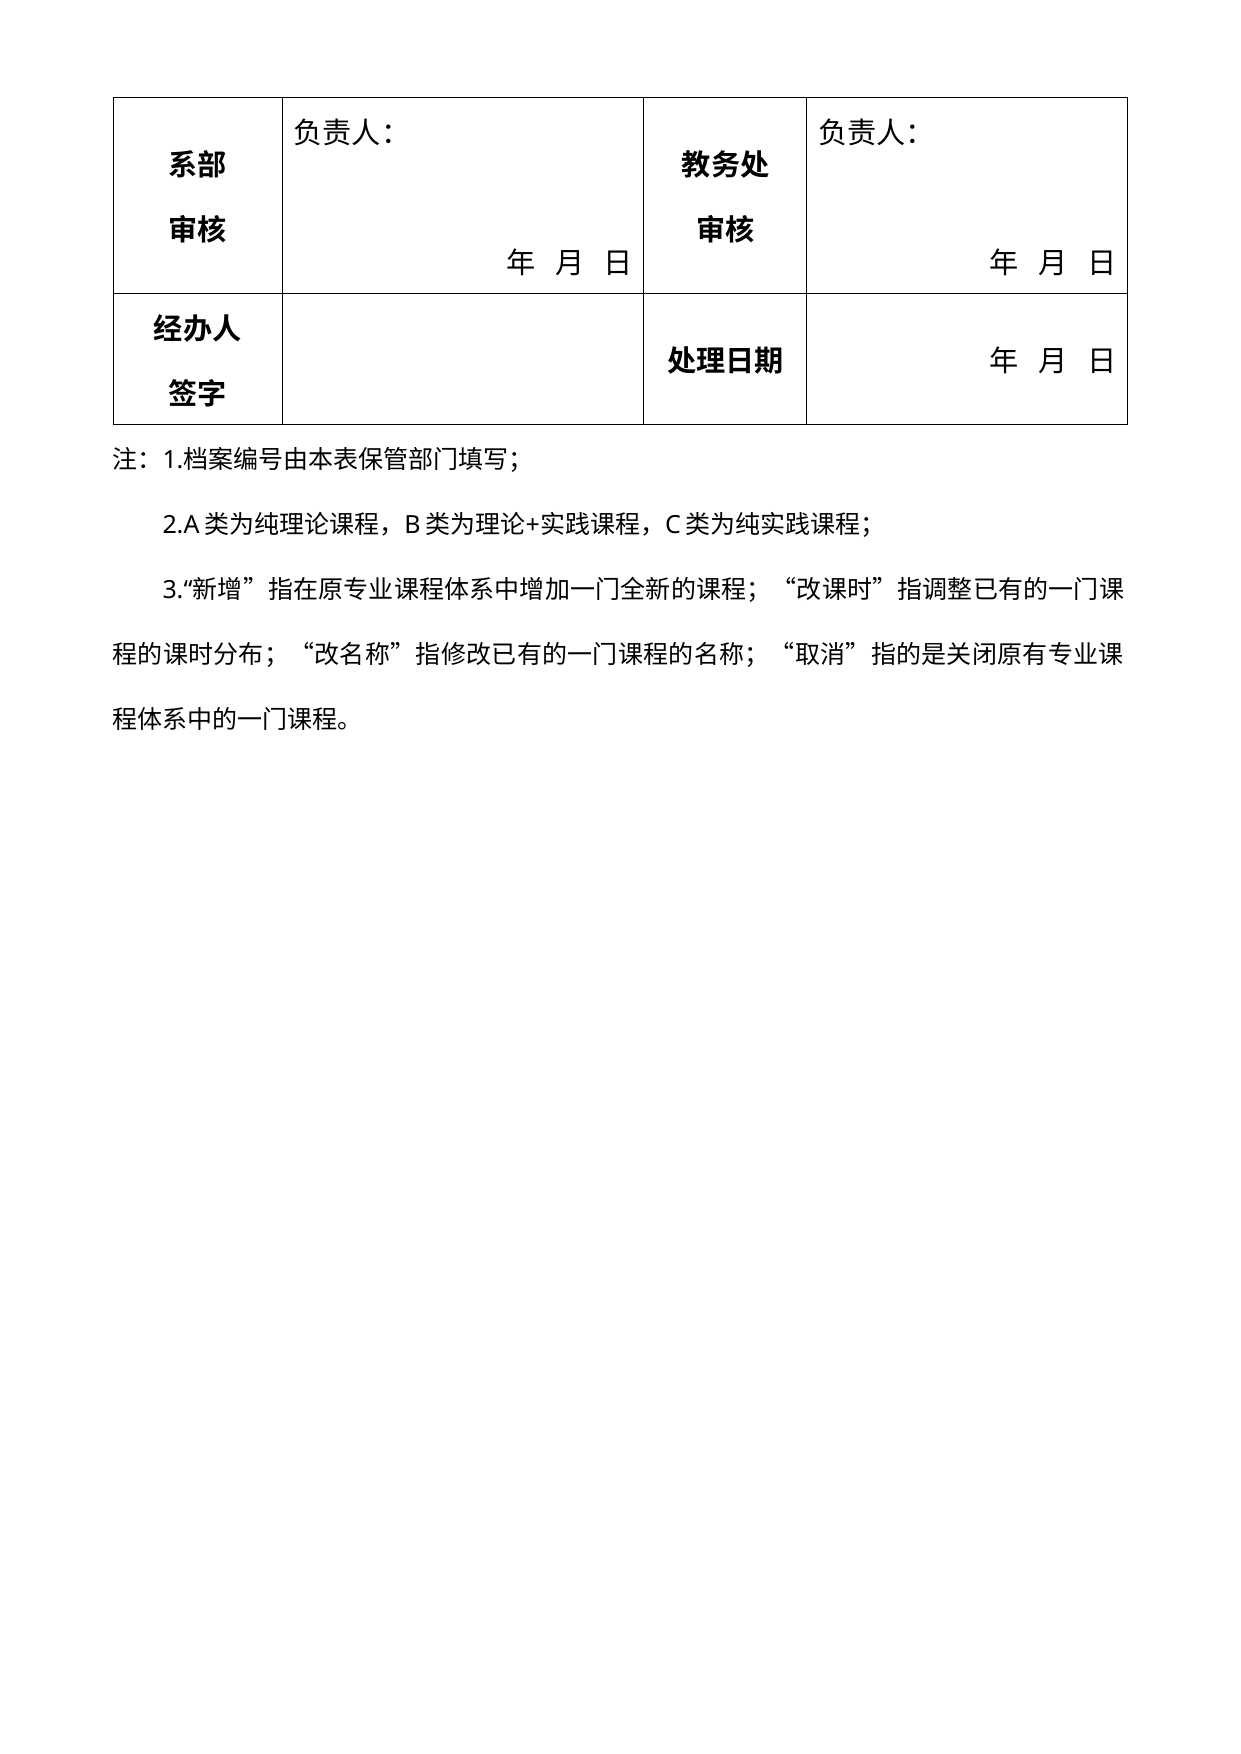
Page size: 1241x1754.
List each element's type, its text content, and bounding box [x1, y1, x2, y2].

table_cell 负责人： 年 月 日 [807, 98, 1127, 293]
table_cell 处理日期 [644, 294, 806, 424]
text 3.“新增”指在原专业课程体系中增加一门全新的课程；“改课时”指调整已有的一门课程的课时分布；“改名称”指修改已有的一门课程的名称；“取消”指的是关闭原有专业课程体系中的一门课程。 [112, 555, 1128, 750]
table_cell 教务处 审核 [644, 98, 806, 293]
table_cell 负责人： 年 月 日 [283, 98, 643, 293]
table_cell 系部 审核 [114, 98, 282, 293]
text 2.A类为纯理论课程，B类为理论+实践课程，C类为纯实践课程； [112, 490, 1128, 555]
table_cell 年 月 日 [807, 294, 1127, 424]
text 注：1.档案编号由本表保管部门填写； [112, 425, 1128, 490]
table_cell 经办人 签字 [114, 294, 282, 424]
table_cell [283, 294, 643, 424]
